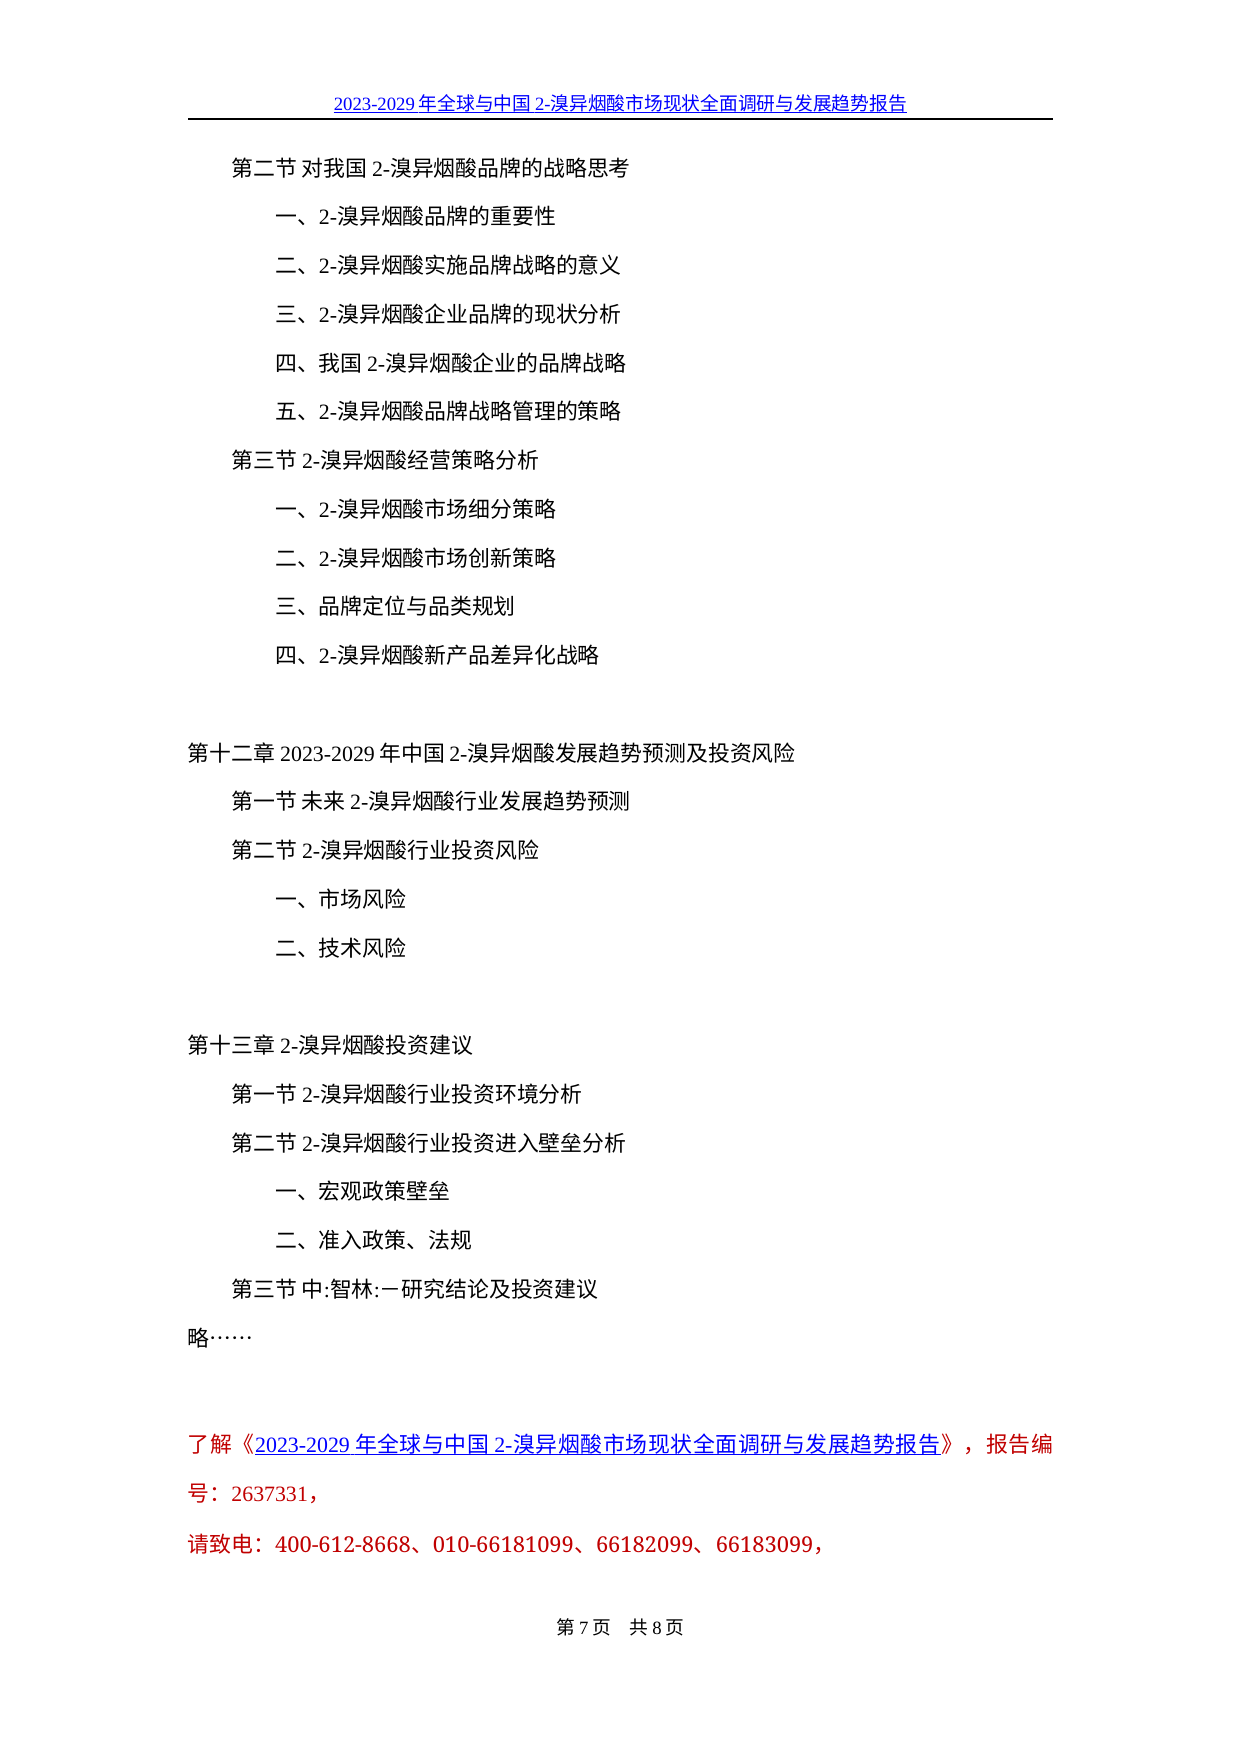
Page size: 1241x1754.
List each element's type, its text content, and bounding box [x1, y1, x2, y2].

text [187, 150, 1053, 1353]
text 了解《2023-2029年全球与中国2-溴异烟酸市场现状全面调研与发展趋势报告》，报告编号：2637331， [187, 1427, 1053, 1508]
text 请致电：400-612-8668、010-66181099、66182099、66183099， [187, 1527, 1053, 1559]
